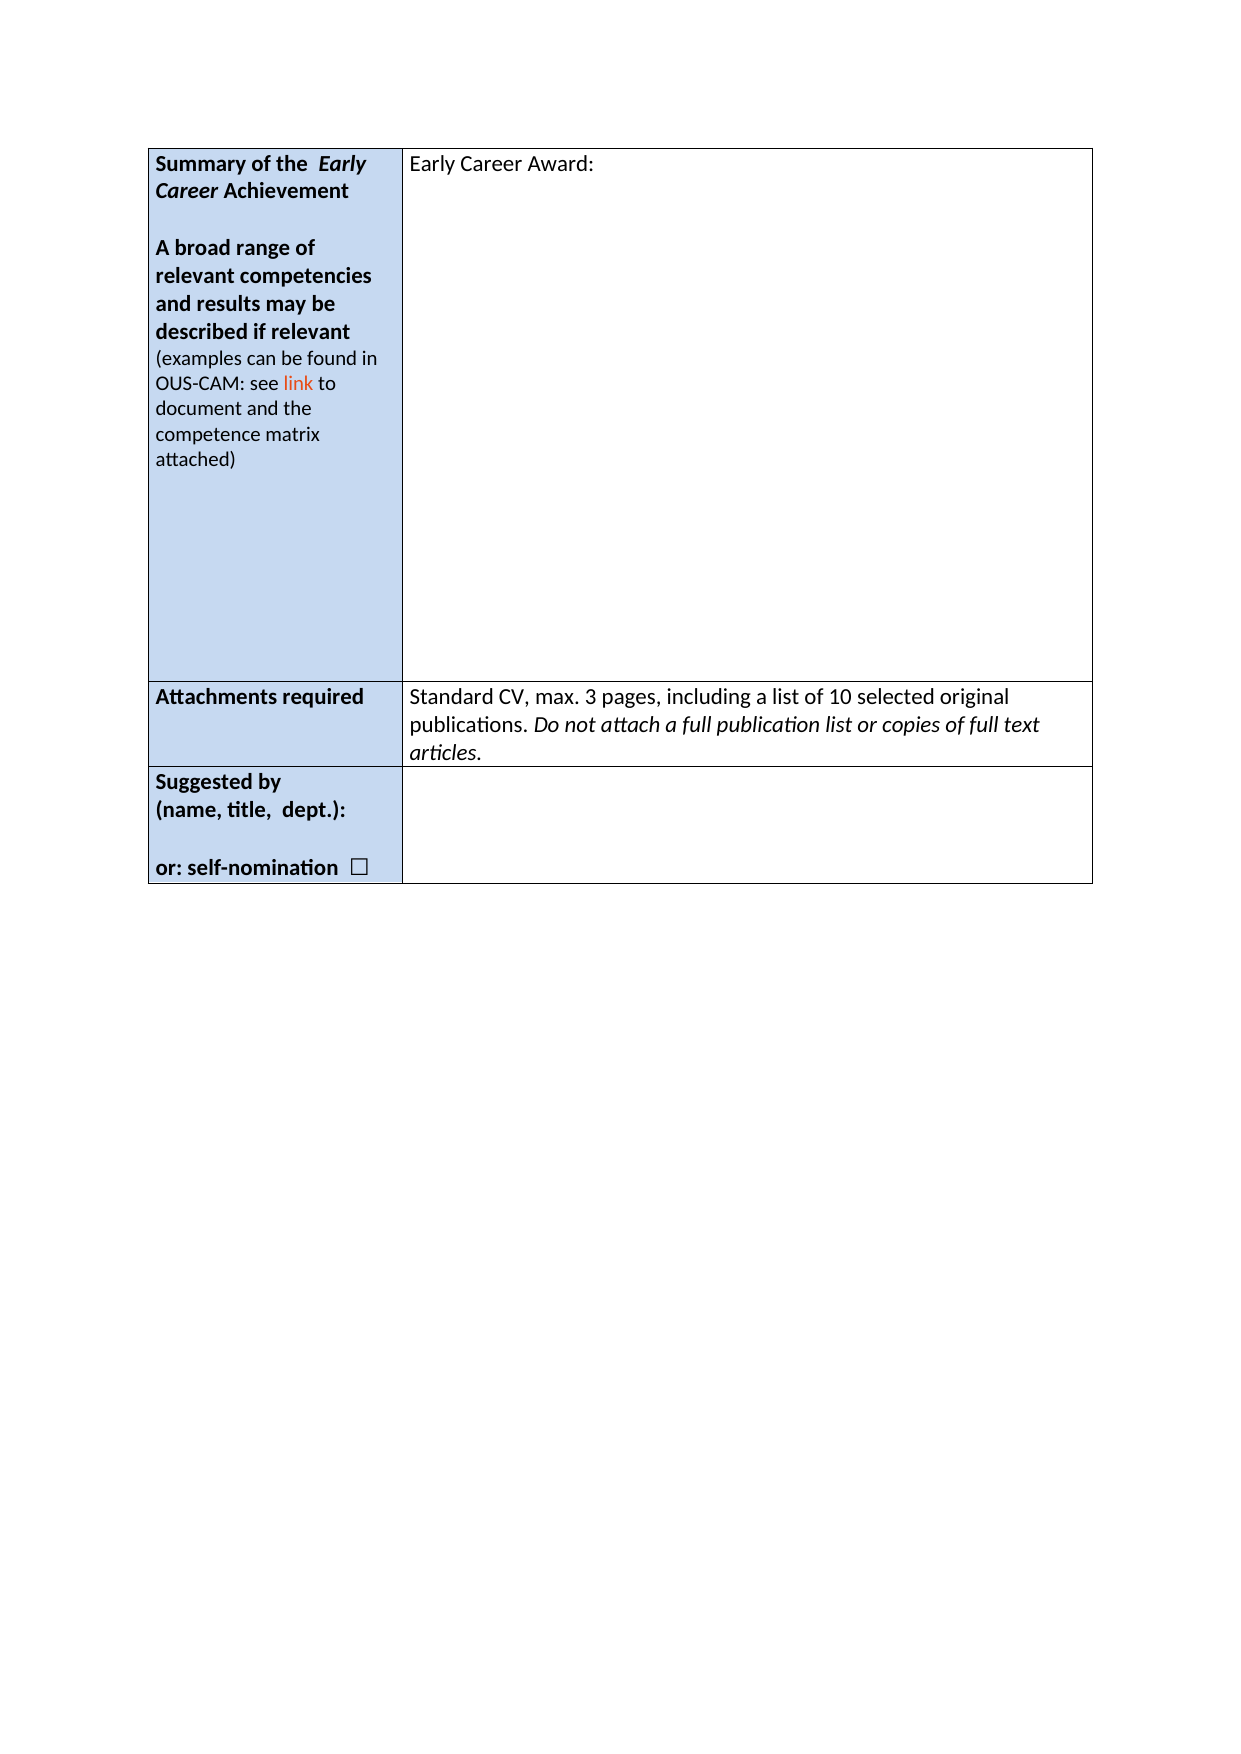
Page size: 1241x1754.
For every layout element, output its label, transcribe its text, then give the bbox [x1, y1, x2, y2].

table_cell [403, 767, 1092, 882]
table_cell Early Career Award: [403, 149, 1092, 681]
table_cell Suggested by (name, title, dept.): or: self-nomination [149, 767, 402, 882]
table_cell Summary of the Early Career Achievement A broad range of relevant competencies and results may be described if relevant (examples can be found in OUS-CAM: see link to document and the competence matrix attached) [149, 149, 402, 681]
table_cell Attachments required [149, 682, 402, 766]
table_cell Standard CV, max. 3 pages, including a list of 10 selected original publications. Do not attach a full publication list or copies of full text articles. [403, 682, 1092, 766]
